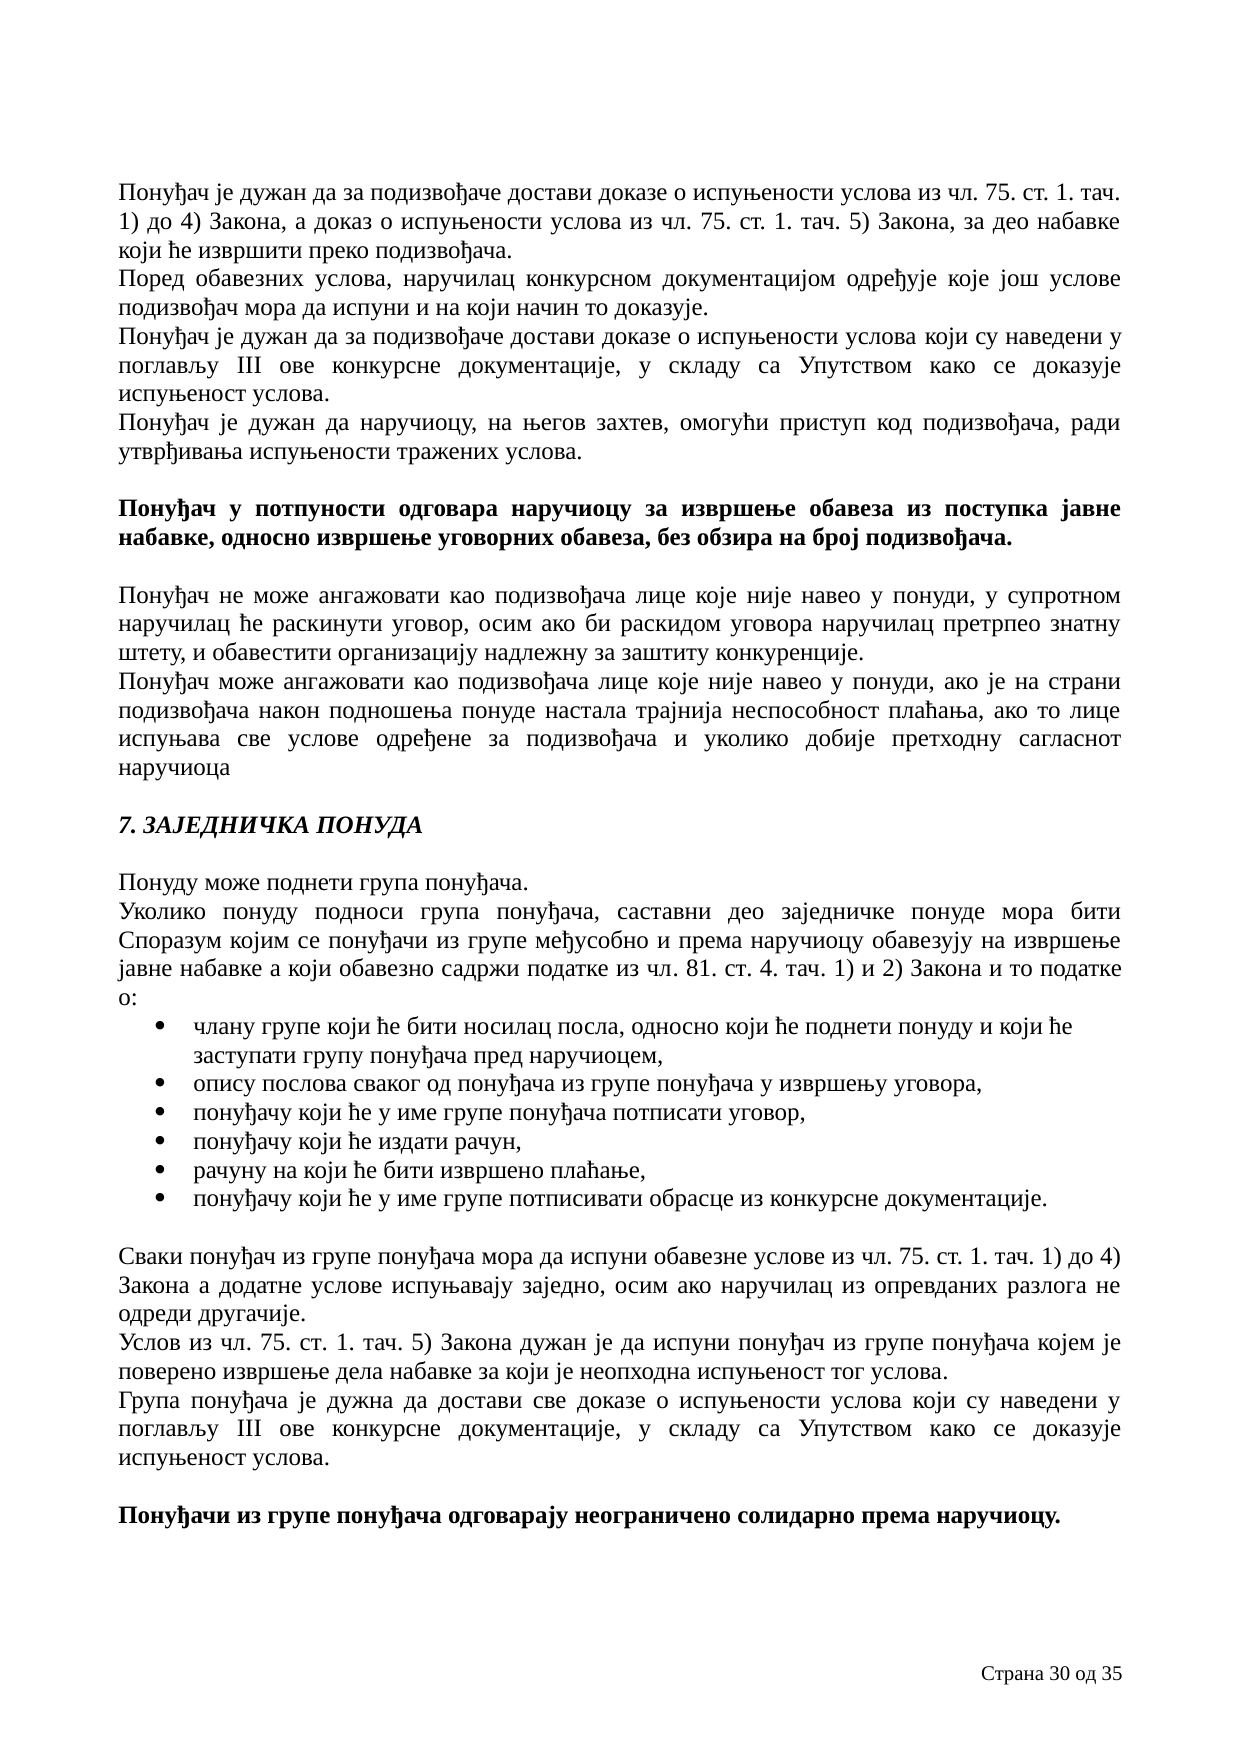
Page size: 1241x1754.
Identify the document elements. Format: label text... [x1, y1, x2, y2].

text Понуђач у потпуности одговара наручиоцу за извршење обавеза из поступка јавне набавке, односно извршење уговорних обавеза, без обзира на број подизвођача. [118, 493, 1122, 551]
text Сваки понуђач из групе понуђача мора да испуни обавезне услове из чл. 75. ст. 1. тач. 1) до 4) Закона а додатне услове испуњавају заједно, осим ако наручилац из опревданих разлога не одреди другачије. [118, 1241, 1122, 1327]
text Услов из чл. 75. ст. 1. тач. 5) Закона дужан је да испуни понуђач из групе понуђача којем је поверено извршење дела набавке за који је неопходна испуњеност тог услова. [118, 1327, 1122, 1385]
text Понуђач је дужан да за подизвођаче достави доказе о испуњености услова који су наведени у поглављу III ове конкурсне документације, у складу са Упутством како се доказује испуњеност услова. [118, 321, 1122, 407]
text Уколико понуду подноси група понуђача, саставни део заједничке понуде мора бити Споразум којим се понуђачи из групе међусобно и према наручиоцу обавезују на извршење јавне набавке а који обавезно садржи податке из чл. 81. ст. 4. тач. 1) и 2) Закона и то податке о: [118, 896, 1122, 1011]
text Понуђач може ангажовати као подизвођача лице које није навео у понуди, ако је на страни подизвођача након подношења понуде настала трајнија неспособност плаћања, ако то лице испуњава све услове одређене за подизвођача и уколико добије претходну сагласнот наручиоца [118, 666, 1122, 781]
list понуђачу који ће издати рачун, [156, 1126, 1122, 1155]
text Понуду може поднети група понуђача. [118, 867, 1122, 896]
list понуђачу који ће у име групе понуђача потписати уговор, [156, 1097, 1122, 1126]
list понуђачу који ће у име групе потписивати обрасце из конкурсне документације. [156, 1183, 1122, 1212]
list опису послова сваког од понуђача из групе понуђача у извршењу уговора, [156, 1068, 1122, 1097]
list рачуну на који ће бити извршено плаћање, [156, 1155, 1122, 1183]
text Понуђачи из групе понуђача одговарају неограничено солидарно према наручиоцу. [118, 1500, 1122, 1528]
text Група понуђача је дужна да достави све доказе о испуњености услова који су наведени у поглављу III ове конкурсне документације, у складу са Упутством како се доказује испуњеност услова. [118, 1385, 1122, 1471]
text Понуђач је дужан да за подизвођаче достави доказе о испуњености услова из чл. 75. ст. 1. тач. 1) до 4) Закона, а доказ о испуњености услова из чл. 75. ст. 1. тач. 5) Закона, за део набавке који ће извршити преко подизвођача. [118, 177, 1122, 263]
text Поред обавезних услова, наручилац конкурсном документацијом одређује које још услове подизвођач мора да испуни и на који начин то доказује. [118, 263, 1122, 321]
text Понуђач не може ангажовати као подизвођача лице које није навео у понуди, у супротном наручилац ће раскинути уговор, осим ако би раскидом уговора наручилац претрпео знатну штету, и обавестити организацију надлежну за заштиту конкуренције. [118, 580, 1122, 666]
text 7. ЗАЈЕДНИЧКА ПОНУДА [118, 810, 1122, 838]
text Понуђач је дужан да наручиоцу, на његов захтев, омогући приступ код подизвођача, ради утврђивања испуњености тражених услова. [118, 407, 1122, 465]
list члану групе који ће бити носилац посла, односно који ће поднети понуду и који ће заступати групу понуђача пред наручиоцем, [156, 1011, 1122, 1068]
